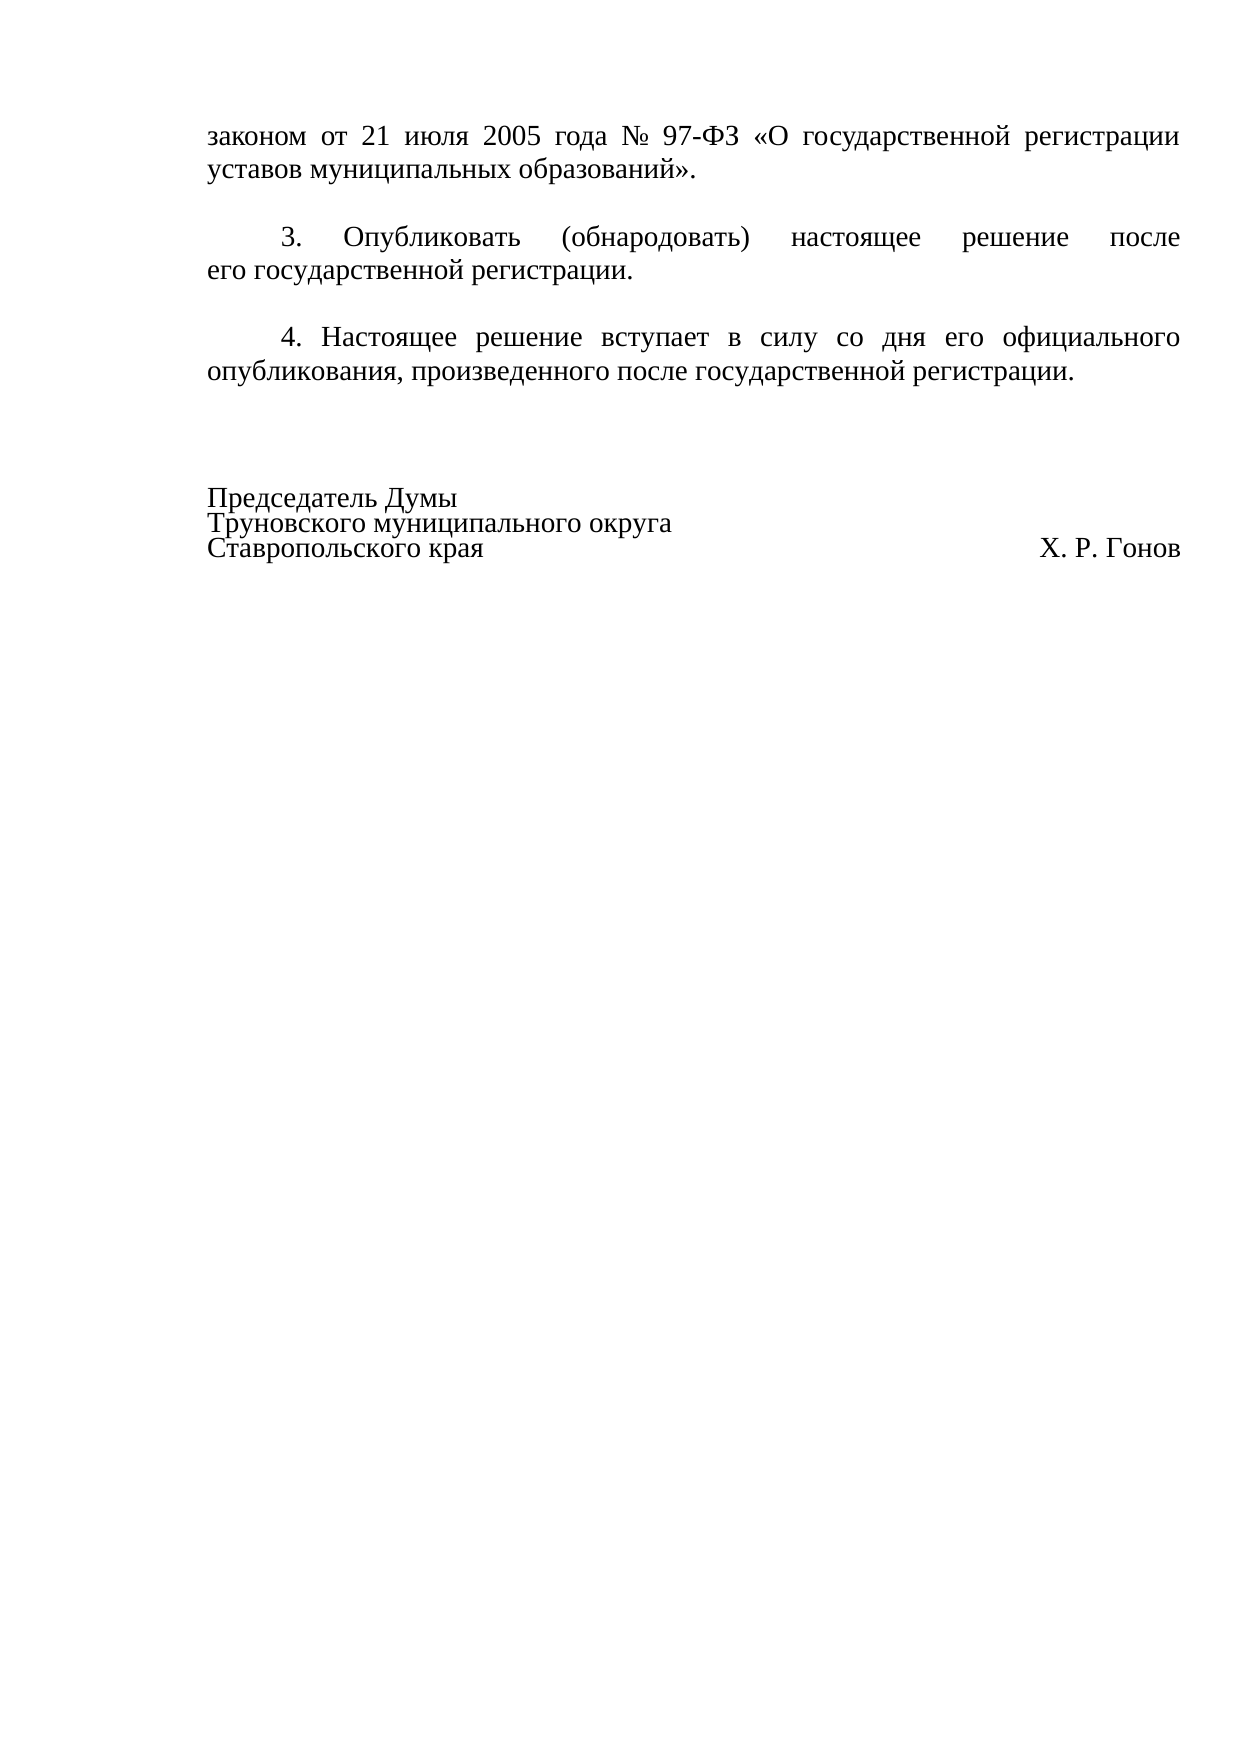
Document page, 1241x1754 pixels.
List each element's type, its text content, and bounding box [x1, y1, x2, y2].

text Ставропольского края Х. Р. Гонов [207, 537, 1181, 562]
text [207, 118, 1181, 185]
text Председатель Думы [207, 487, 1181, 512]
text Труновского муниципального округа [207, 512, 1181, 537]
text 3. Опубликовать (обнародовать) настоящее решение после его государственной регистрации. [207, 219, 1181, 286]
text 4. Настоящее решение вступает в силу со дня его официального опубликования, произведенного после государственной регистрации. [207, 319, 1181, 386]
